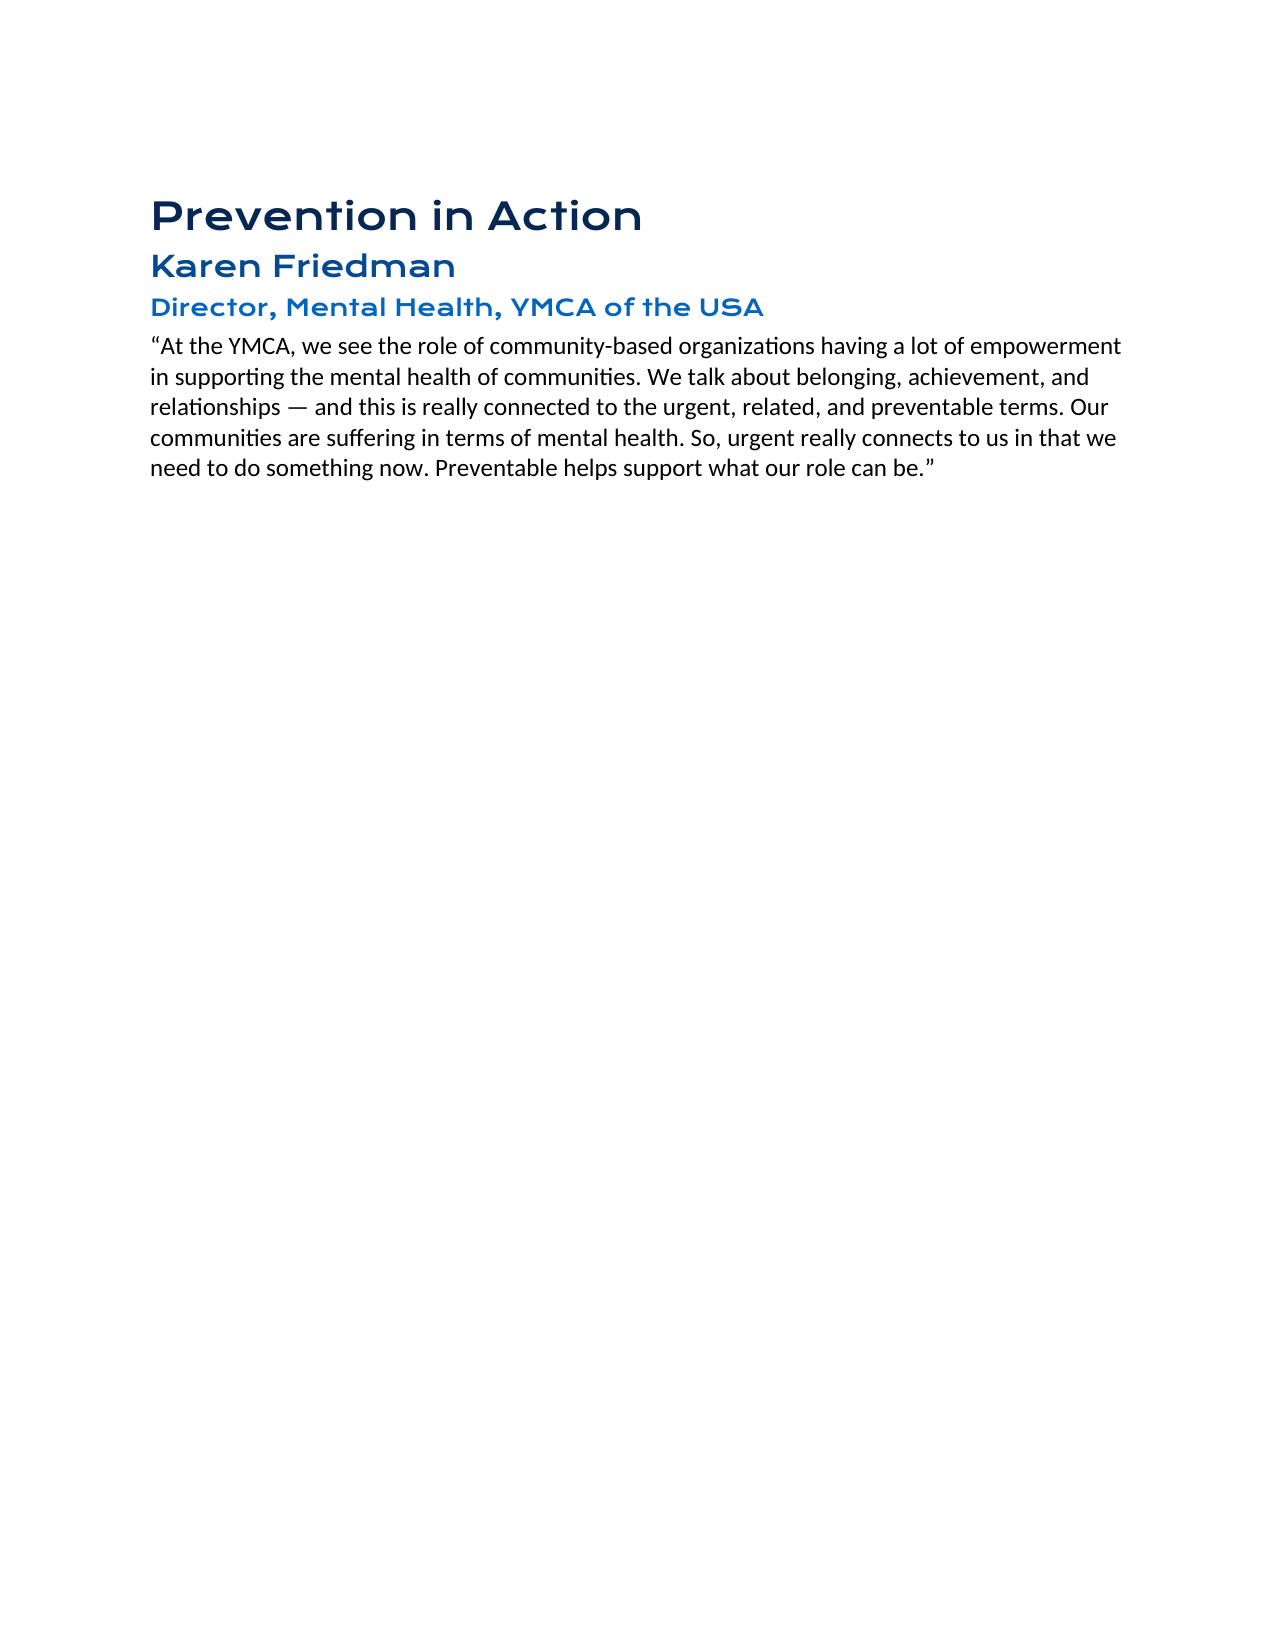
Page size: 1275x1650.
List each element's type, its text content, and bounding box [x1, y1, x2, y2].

subtitle Karen Friedman [150, 248, 1125, 285]
subtitle Prevention in Action [150, 193, 1125, 240]
subtitle Director, Mental Health, YMCA of the USA [150, 293, 1125, 322]
text “At the YMCA, we see the role of community-based organizations having a lot of empowerment in supporting the mental health of communities. We talk about belonging, achievement, and relationships — and this is really connected to the urgent, related, and preventable terms. Our communities are suffering in terms of mental health. So, urgent really connects to us in that we need to do something now. Preventable helps support what our role can be.” [150, 330, 1125, 483]
